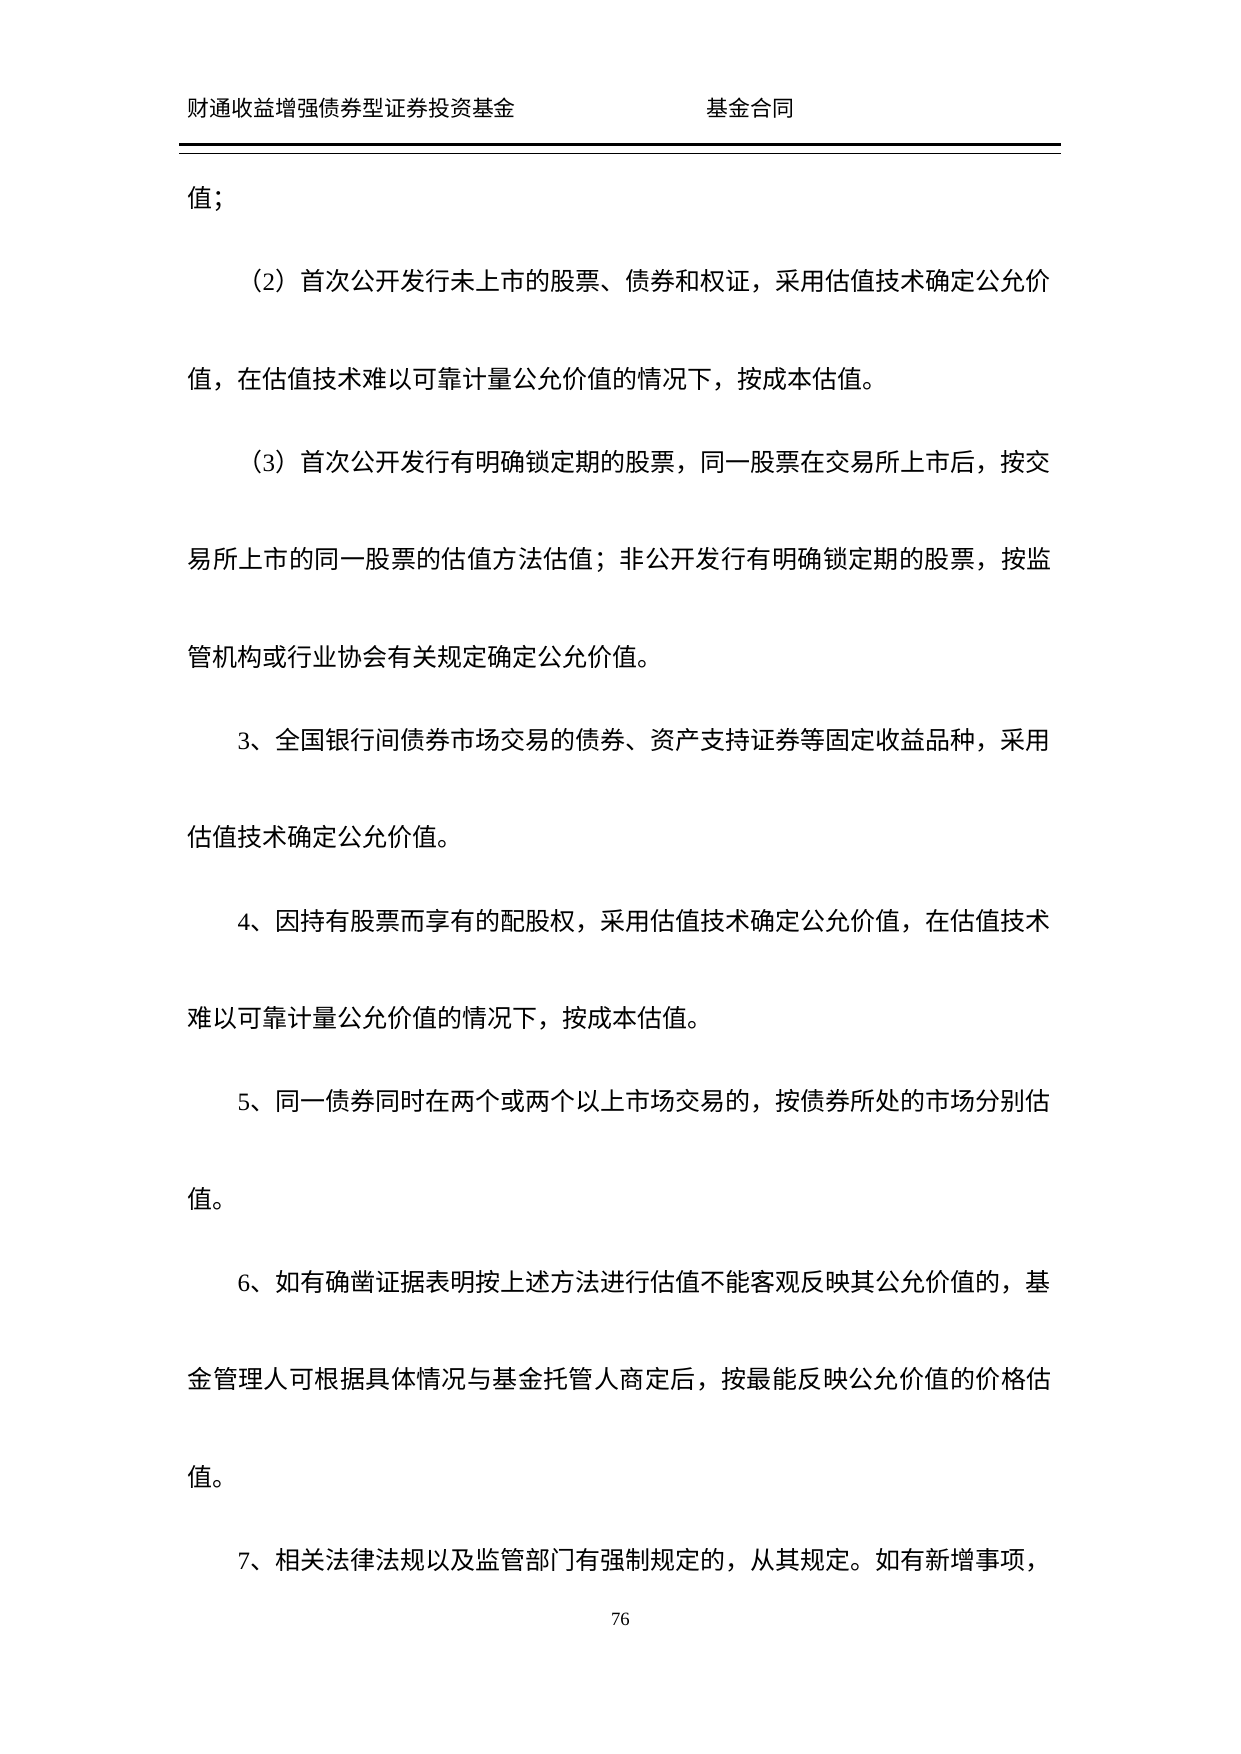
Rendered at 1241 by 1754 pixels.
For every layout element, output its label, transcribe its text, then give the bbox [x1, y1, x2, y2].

text 3、全国银行间债券市场交易的债券、资产支持证券等固定收益品种，采用估值技术确定公允价值。 [187, 706, 1053, 868]
text 4、因持有股票而享有的配股权，采用估值技术确定公允价值，在估值技术难以可靠计量公允价值的情况下，按成本估值。 [187, 887, 1053, 1049]
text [187, 164, 1053, 229]
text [187, 1526, 1053, 1591]
text 5、同一债券同时在两个或两个以上市场交易的，按债券所处的市场分别估值。 [187, 1067, 1053, 1230]
text 6、如有确凿证据表明按上述方法进行估值不能客观反映其公允价值的，基金管理人可根据具体情况与基金托管人商定后，按最能反映公允价值的价格估值。 [187, 1248, 1053, 1508]
text （2）首次公开发行未上市的股票、债券和权证，采用估值技术确定公允价值，在估值技术难以可靠计量公允价值的情况下，按成本估值。 [187, 247, 1053, 410]
text （3）首次公开发行有明确锁定期的股票，同一股票在交易所上市后，按交易所上市的同一股票的估值方法估值；非公开发行有明确锁定期的股票，按监管机构或行业协会有关规定确定公允价值。 [187, 428, 1053, 688]
